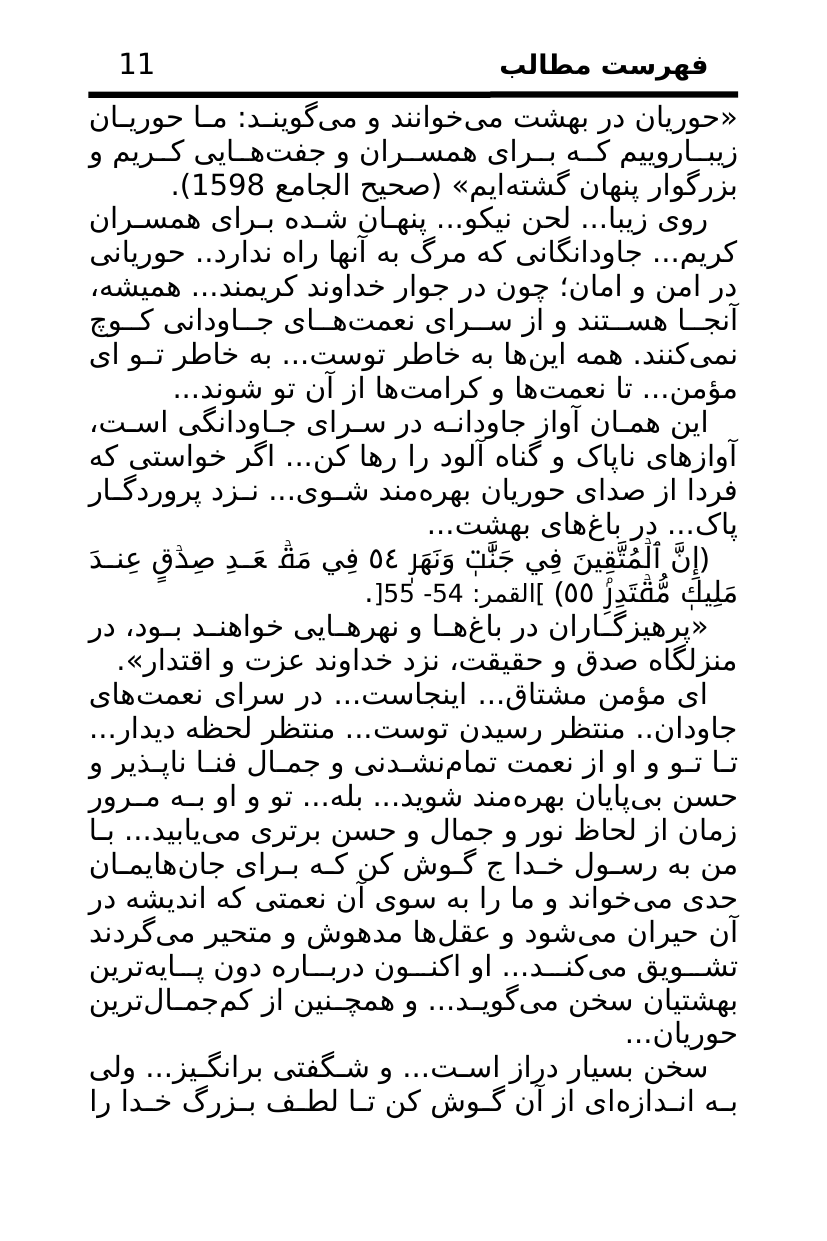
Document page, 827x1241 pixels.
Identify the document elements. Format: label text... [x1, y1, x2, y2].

text روی زیبا... لحن نیکو... پنهان شده برای همسران کریم... جاودانگانی که مرگ به آنها راه ندارد.. حوریانی در امن و امان؛ چون در جوار خداوند کریمند... همیشه، آنجا هستند و از سرای نعمت‌های جاودانی کوچ نمی‌کنند. همه این‌ها به خاطر توست... به خاطر تو ای مؤمن... تا نعمت‌ها و کرامت‌ها از آن تو شوند... [89, 202, 738, 406]
text ای مؤمن مشتاق... اینجاست... در سرای نعمت‌های جاودان.. منتظر رسیدن توست... منتظر لحظه دیدار... تا تو و او از نعمت تمام‌نشدنی و جمال فنا ناپذیر و حسن بی‌پایان بهره‌مند شوید... بله... تو و او به مرور زمان از لحاظ نور و جمال و حسن برتری می‌یابید... با من به رسول خدا ج گوش کن که برای جان‌هایمان حدی می‌خواند و ما را به سوی آن نعمتی که اندیشه در آن حیران می‌شود و عقل‌ها مدهوش و متحیر می‌گردند تشویق می‌کند... او اکنون درباره دون پایه‌ترین بهشتیان سخن می‌گوید... و همچنین از کم‌جمال‌ترین حوریان... [89, 677, 738, 1051]
text ﴿إِنَّ ٱلۡمُتَّقِينَ فِي جَنَّٰتٖ وَنَهَرٖ ٥٤ فِي مَقۡعَدِ صِدۡقٍ عِندَ مَلِيكٖ مُّقۡتَدِرِۢ ٥٥﴾ ]القمر: 54- 55[. [89, 541, 738, 609]
text «پرهیزگاران در باغ‌ها و نهرهایی خواهند بود، در منزلگاه صدق و حقیقت، نزد خداوند عزت و اقتدار». [89, 609, 738, 677]
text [89, 100, 738, 202]
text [89, 1051, 738, 1119]
text این همان آواز جاودانه در سرای جاودانگی است، آوازهای ناپاک و گناه آلود را رها کن... اگر خواستی که فردا از صدای حوریان بهره‌مند شوی... نزد پروردگار پاک... در باغ‌های بهشت... [89, 406, 738, 541]
